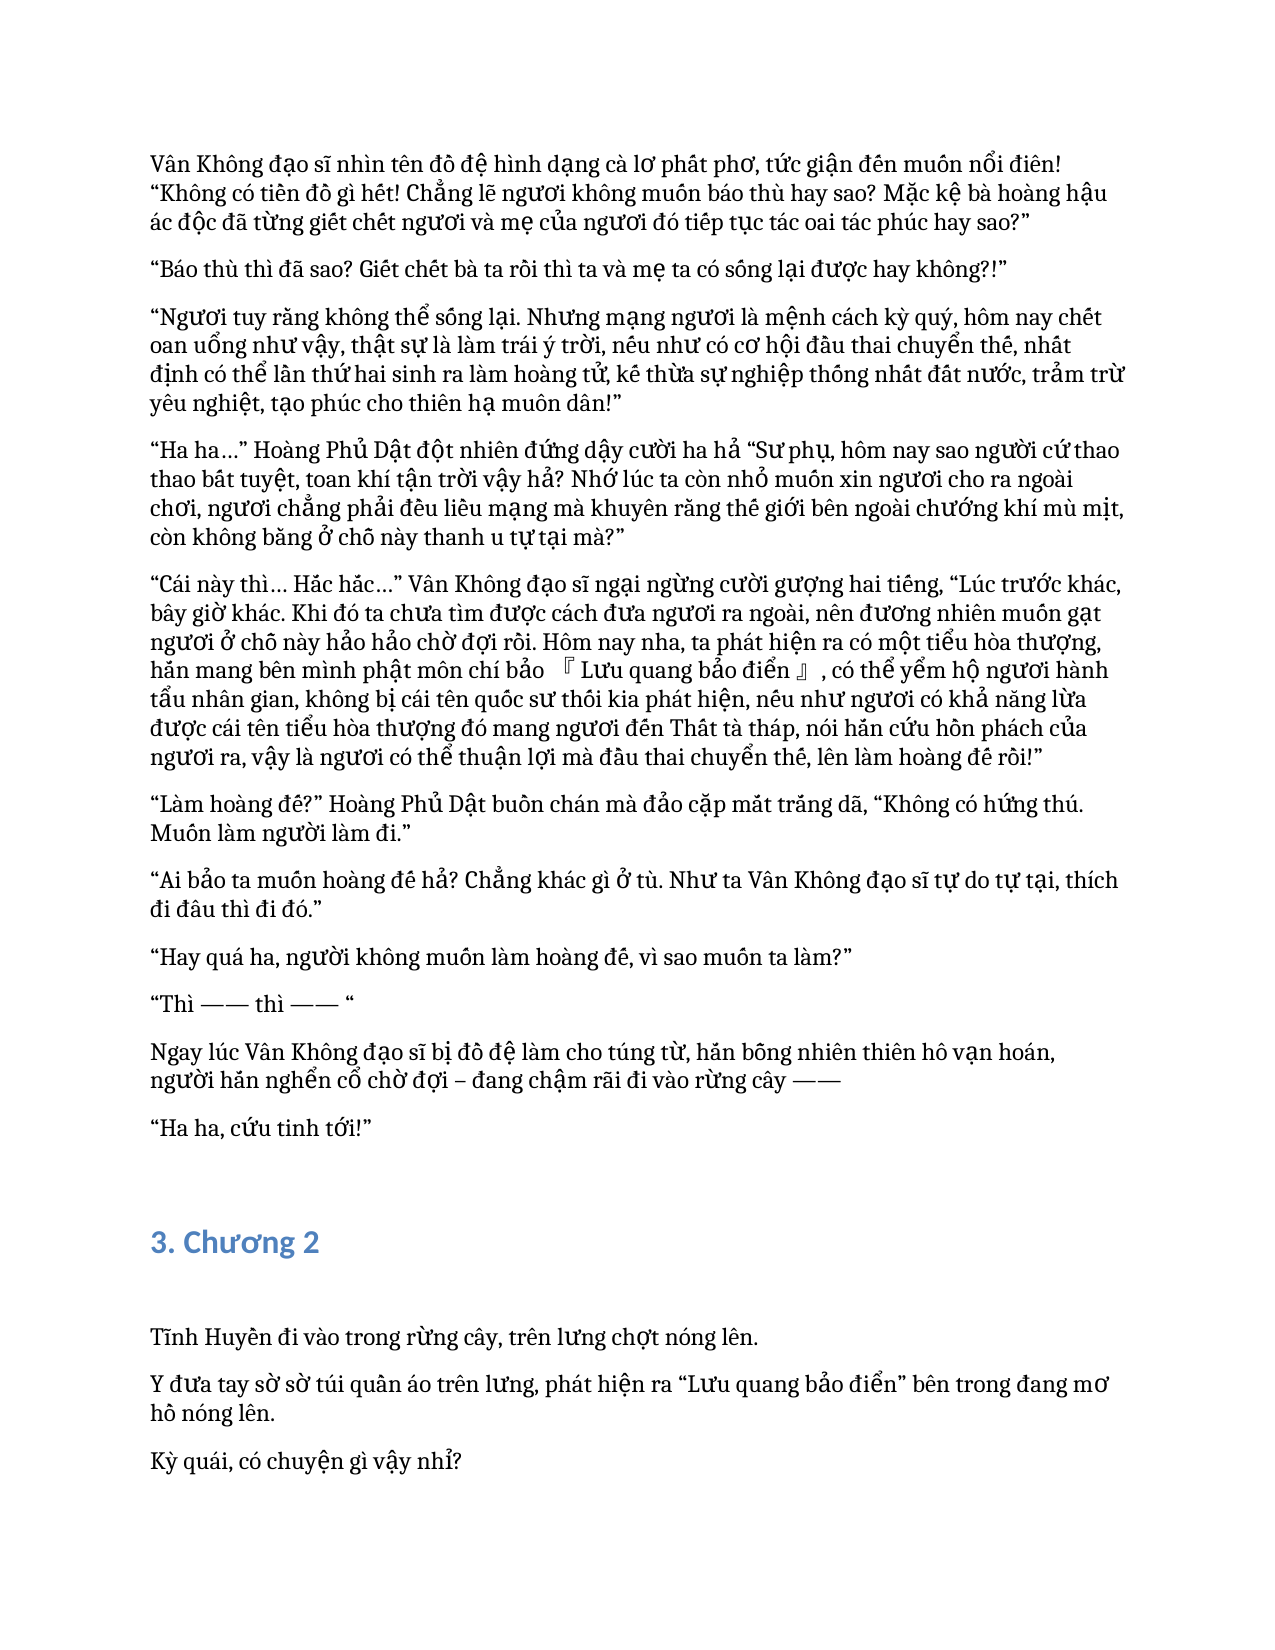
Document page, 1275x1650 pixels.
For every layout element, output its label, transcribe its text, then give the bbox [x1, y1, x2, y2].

text “Hay quá ha, người không muốn làm hoàng đế, vì sao muốn ta làm?” [150, 942, 1125, 971]
text Kỳ quái, có chuyện gì vậy nhỉ? [150, 1447, 1125, 1475]
text “Ha ha…” Hoàng Phủ Dật đột nhiên đứng dậy cười ha hả “Sư phụ, hôm nay sao người cứ thao thao bất tuyệt, toan khí tận trời vậy hả? Nhớ lúc ta còn nhỏ muốn xin ngươi cho ra ngoài chơi, ngươi chẳng phải đều liều mạng mà khuyên rằng thế giới bên ngoài chướng khí mù mịt, còn không bằng ở chỗ này thanh u tự tại mà?” [150, 436, 1125, 551]
text Tĩnh Huyền đi vào trong rừng cây, trên lưng chợt nóng lên. [150, 1265, 1125, 1352]
subtitle 3. Chương 2 [150, 1221, 1125, 1262]
text “Làm hoàng đế?” Hoàng Phủ Dật buồn chán mà đảo cặp mắt trắng dã, “Không có hứng thú. Muốn làm người làm đi.” [150, 790, 1125, 847]
text Vân Không đạo sĩ nhìn tên đồ đệ hình dạng cà lơ phất phơ, tức giận đến muốn nổi điên! “Không có tiền đồ gì hết! Chẳng lẽ ngươi không muốn báo thù hay sao? Mặc kệ bà hoàng hậu ác độc đã từng giết chết ngươi và mẹ của ngươi đó tiếp tục tác oai tác phúc hay sao?” [150, 150, 1125, 236]
text “Cái này thì… Hắc hắc…” Vân Không đạo sĩ ngại ngừng cười gượng hai tiếng, “Lúc trước khác, bây giờ khác. Khi đó ta chưa tìm được cách đưa ngươi ra ngoài, nên đương nhiên muốn gạt ngươi ở chỗ này hảo hảo chờ đợi rồi. Hôm nay nha, ta phát hiện ra có một tiểu hòa thượng, hắn mang bên mình phật môn chí bảo 『 Lưu quang bảo điển 』, có thể yểm hộ ngươi hành tẩu nhân gian, không bị cái tên quốc sư thối kia phát hiện, nếu như ngươi có khả năng lừa được cái tên tiểu hòa thượng đó mang ngươi đến Thất tà tháp, nói hắn cứu hồn phách của ngươi ra, vậy là ngươi có thể thuận lợi mà đầu thai chuyển thế, lên làm hoàng đế rồi!” [150, 570, 1125, 771]
text Y đưa tay sờ sờ túi quần áo trên lưng, phát hiện ra “Lưu quang bảo điển” bên trong đang mơ hồ nóng lên. [150, 1370, 1125, 1428]
text “Ngươi tuy rằng không thể sống lại. Nhưng mạng ngươi là mệnh cách kỳ quý, hôm nay chết oan uổng như vậy, thật sự là làm trái ý trời, nếu như có cơ hội đầu thai chuyển thế, nhất định có thể lần thứ hai sinh ra làm hoàng tử, kế thừa sự nghiệp thống nhất đất nước, trảm trừ yêu nghiệt, tạo phúc cho thiên hạ muôn dân!” [150, 302, 1125, 417]
text “Ha ha, cứu tinh tới!” [150, 1114, 1125, 1200]
text “Ai bảo ta muốn hoàng đế hả? Chẳng khác gì ở tù. Như ta Vân Không đạo sĩ tự do tự tại, thích đi đâu thì đi đó.” [150, 866, 1125, 924]
text “Báo thù thì đã sao? Giết chết bà ta rồi thì ta và mẹ ta có sống lại được hay không?!” [150, 255, 1125, 284]
text “Thì —— thì —— “ [150, 990, 1125, 1019]
text Ngay lúc Vân Không đạo sĩ bị đồ đệ làm cho túng từ, hắn bỗng nhiên thiên hô vạn hoán, người hắn nghển cổ chờ đợi – đang chậm rãi đi vào rừng cây —— [150, 1037, 1125, 1095]
